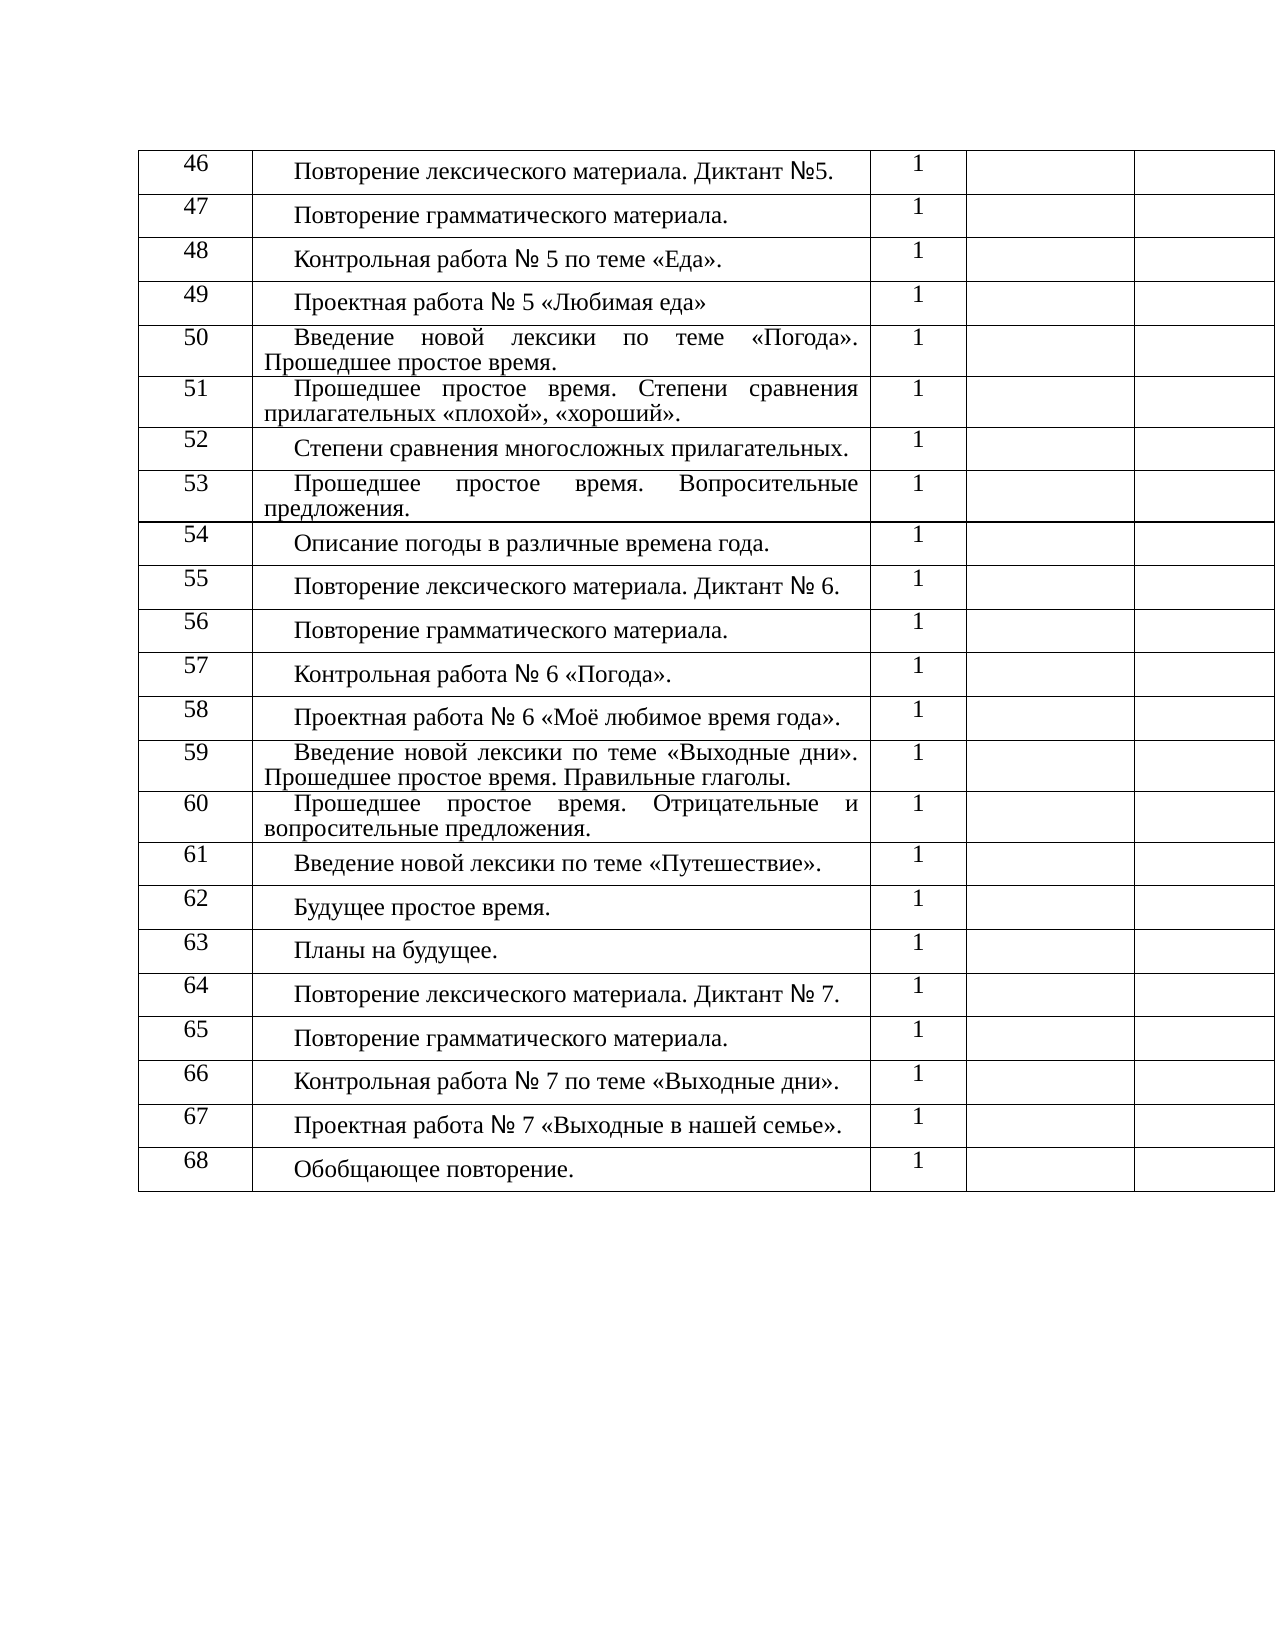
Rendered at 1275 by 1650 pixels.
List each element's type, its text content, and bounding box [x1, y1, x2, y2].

table_cell Повторение лексического материала. Диктант № 7. [253, 974, 870, 1016]
table_cell 1 [871, 377, 966, 427]
table_cell 1 [871, 1148, 966, 1191]
table_cell [1135, 282, 1274, 324]
table_cell Введение новой лексики по теме «Выходные дни». Прошедшее простое время. Правильные глаголы. [253, 741, 870, 791]
table_cell 1 [871, 741, 966, 791]
table_cell Прошедшее простое время. Вопросительные предложения. [253, 471, 870, 521]
table_cell [967, 886, 1134, 929]
table_cell 53 [139, 471, 252, 521]
table_cell Введение новой лексики по теме «Погода». Прошедшее простое время. [253, 326, 870, 376]
table_cell 1 [871, 930, 966, 973]
table_cell 68 [139, 1148, 252, 1191]
table_cell [967, 471, 1134, 521]
table_cell 65 [139, 1017, 252, 1060]
table_cell [1135, 566, 1274, 609]
table_cell 1 [871, 282, 966, 324]
table_cell 1 [871, 566, 966, 609]
table_cell 1 [871, 471, 966, 521]
table_cell 55 [139, 566, 252, 609]
table_cell Повторение лексического материала. Диктант № 6. [253, 566, 870, 609]
table_cell 66 [139, 1061, 252, 1103]
table_cell Планы на будущее. [253, 930, 870, 973]
table_cell [1135, 1148, 1274, 1191]
table_cell 1 [871, 151, 966, 194]
table_cell 1 [871, 326, 966, 376]
table_cell 1 [871, 843, 966, 885]
table_cell [1135, 843, 1274, 885]
table_cell [967, 610, 1134, 652]
table_cell 49 [139, 282, 252, 324]
table_cell 58 [139, 697, 252, 739]
table_cell [1135, 238, 1274, 281]
table_cell 47 [139, 195, 252, 237]
table_cell [967, 151, 1134, 194]
table_cell 1 [871, 886, 966, 929]
table_cell [1135, 886, 1274, 929]
table_cell 1 [871, 238, 966, 281]
table_cell 59 [139, 741, 252, 791]
table_cell Контрольная работа № 7 по теме «Выходные дни». [253, 1061, 870, 1103]
table_cell [967, 792, 1134, 842]
table_cell Повторение грамматического материала. [253, 195, 870, 237]
table_cell [967, 238, 1134, 281]
table_cell [967, 523, 1134, 565]
table_cell [967, 1017, 1134, 1060]
table_cell Повторение лексического материала. Диктант №5. [253, 151, 870, 194]
table_cell 1 [871, 1105, 966, 1147]
table_cell Повторение грамматического материала. [253, 610, 870, 652]
table_cell 63 [139, 930, 252, 973]
table_cell [1135, 1017, 1274, 1060]
table_cell 46 [139, 151, 252, 194]
table_cell [1135, 653, 1274, 696]
table_cell Будущее простое время. [253, 886, 870, 929]
table_cell [967, 377, 1134, 427]
table_cell 1 [871, 653, 966, 696]
table_cell [967, 930, 1134, 973]
table_cell [967, 1061, 1134, 1103]
table_cell Контрольная работа № 6 «Погода». [253, 653, 870, 696]
table_cell [1135, 377, 1274, 427]
table_cell [1135, 1061, 1274, 1103]
table_cell 60 [139, 792, 252, 842]
table_cell 51 [139, 377, 252, 427]
table_cell Контрольная работа № 5 по теме «Еда». [253, 238, 870, 281]
table_cell [1135, 741, 1274, 791]
table_cell [967, 974, 1134, 1016]
table_cell Проектная работа № 5 «Любимая еда» [253, 282, 870, 324]
table_cell [1135, 697, 1274, 739]
table_cell [967, 566, 1134, 609]
table_cell [1135, 195, 1274, 237]
table_cell [967, 1148, 1134, 1191]
table_cell [1135, 792, 1274, 842]
table_cell 1 [871, 1061, 966, 1103]
table_cell 1 [871, 523, 966, 565]
table_cell 62 [139, 886, 252, 929]
table_cell 1 [871, 1017, 966, 1060]
table_cell [967, 1105, 1134, 1147]
table_cell [1135, 428, 1274, 470]
table_cell Степени сравнения многосложных прилагательных. [253, 428, 870, 470]
table_cell 1 [871, 428, 966, 470]
table_cell [1135, 471, 1274, 521]
table_cell Введение новой лексики по теме «Путешествие». [253, 843, 870, 885]
table_cell [967, 741, 1134, 791]
table_cell [1135, 151, 1274, 194]
table_cell [967, 843, 1134, 885]
table_cell 1 [871, 195, 966, 237]
table_cell 61 [139, 843, 252, 885]
table_cell 50 [139, 326, 252, 376]
table_cell 1 [871, 610, 966, 652]
table_cell [1135, 523, 1274, 565]
table_cell Проектная работа № 6 «Моё любимое время года». [253, 697, 870, 739]
table_cell 1 [871, 697, 966, 739]
table_cell [967, 282, 1134, 324]
table_cell [1135, 326, 1274, 376]
table_cell 52 [139, 428, 252, 470]
table_cell 48 [139, 238, 252, 281]
table_cell 64 [139, 974, 252, 1016]
table_cell 1 [871, 792, 966, 842]
table_cell 56 [139, 610, 252, 652]
table_cell [967, 326, 1134, 376]
table_cell Описание погоды в различные времена года. [253, 523, 870, 565]
table_cell [1135, 974, 1274, 1016]
table_cell [967, 653, 1134, 696]
table_cell Проектная работа № 7 «Выходные в нашей семье». [253, 1105, 870, 1147]
table_cell Прошедшее простое время. Отрицательные и вопросительные предложения. [253, 792, 870, 842]
table_cell [1135, 930, 1274, 973]
table_cell 57 [139, 653, 252, 696]
table_cell [967, 428, 1134, 470]
table_cell 1 [871, 974, 966, 1016]
table_cell [1135, 610, 1274, 652]
table_cell [967, 697, 1134, 739]
table_cell [967, 195, 1134, 237]
table_cell [1135, 1105, 1274, 1147]
table_cell Обобщающее повторение. [253, 1148, 870, 1191]
table_cell 67 [139, 1105, 252, 1147]
table_cell Прошедшее простое время. Степени сравнения прилагательных «плохой», «хороший». [253, 377, 870, 427]
table_cell Повторение грамматического материала. [253, 1017, 870, 1060]
table_cell 54 [139, 523, 252, 565]
